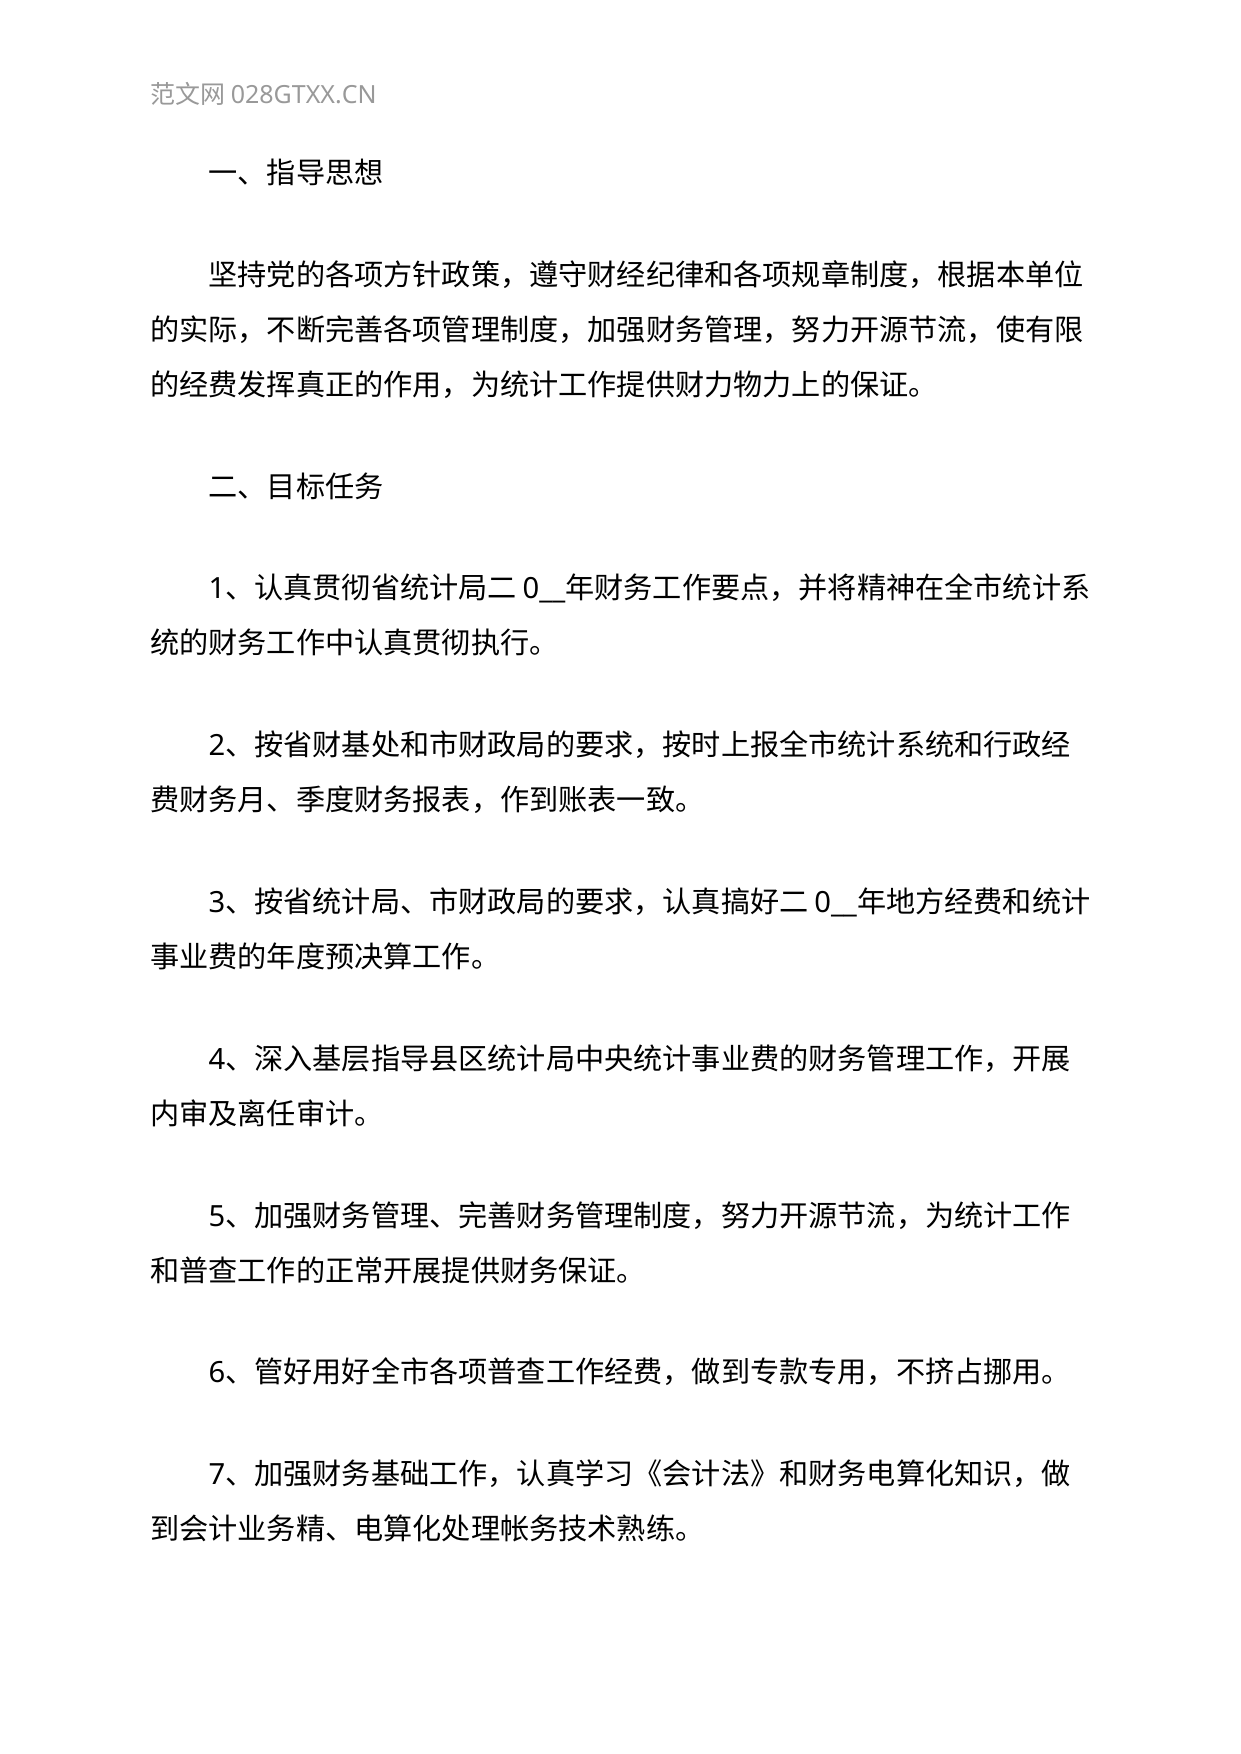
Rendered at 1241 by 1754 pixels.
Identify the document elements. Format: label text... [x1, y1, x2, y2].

text 4、深入基层指导县区统计局中央统计事业费的财务管理工作，开展内审及离任审计。 [150, 1035, 1090, 1133]
text 坚持党的各项方针政策，遵守财经纪律和各项规章制度，根据本单位的实际，不断完善各项管理制度，加强财务管理，努力开源节流，使有限的经费发挥真正的作用，为统计工作提供财力物力上的保证。 [150, 252, 1090, 404]
text 2、按省财基处和市财政局的要求，按时上报全市统计系统和行政经费财务月、季度财务报表，作到账表一致。 [150, 722, 1090, 819]
text 3、按省统计局、市财政局的要求，认真搞好二0__年地方经费和统计事业费的年度预决算工作。 [150, 879, 1090, 976]
text 二、目标任务 [150, 463, 1090, 506]
text 7、加强财务基础工作，认真学习《会计法》和财务电算化知识，做到会计业务精、电算化处理帐务技术熟练。 [150, 1451, 1090, 1548]
text 1、认真贯彻省统计局二0__年财务工作要点，并将精神在全市统计系统的财务工作中认真贯彻执行。 [150, 565, 1090, 662]
text 6、管好用好全市各项普查工作经费，做到专款专用，不挤占挪用。 [150, 1349, 1090, 1391]
text 5、加强财务管理、完善财务管理制度，努力开源节流，为统计工作和普查工作的正常开展提供财务保证。 [150, 1192, 1090, 1289]
text 一、指导思想 [150, 150, 1090, 192]
